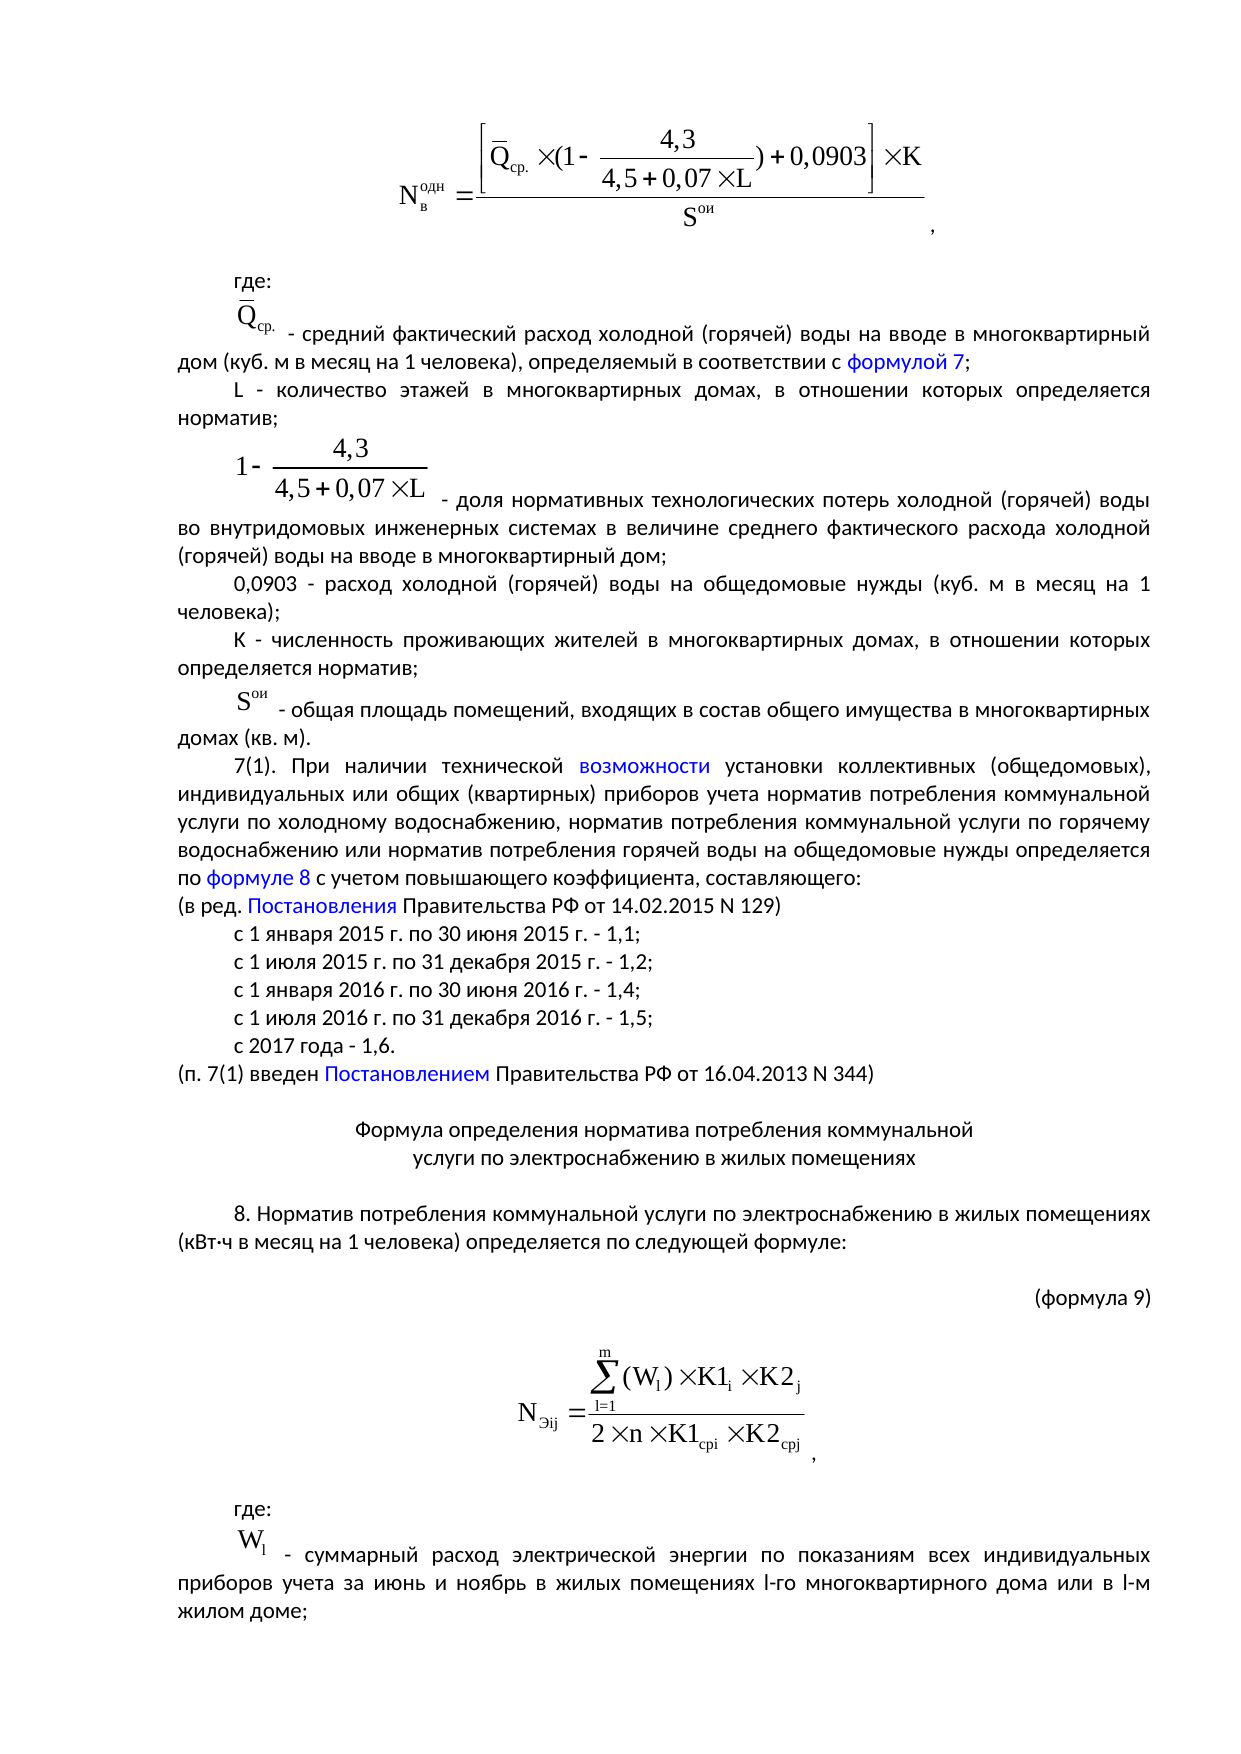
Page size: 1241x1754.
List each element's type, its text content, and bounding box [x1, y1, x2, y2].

text 7(1). При наличии технической возможности установки коллективных (общедомовых), индивидуальных или общих (квартирных) приборов учета норматив потребления коммунальной услуги по холодному водоснабжению, норматив потребления коммунальной услуги по горячему водоснабжению или норматив потребления горячей воды на общедомовые нужды определяется по формуле 8 с учетом повышающего коэффициента, составляющего: [177, 751, 1152, 891]
text L - количество этажей в многоквартирных домах, в отношении которых определяется норматив; [177, 375, 1152, 431]
text с 2017 года - 1,6. [177, 1031, 1152, 1059]
text с 1 января 2016 г. по 30 июня 2016 г. - 1,4; [177, 975, 1152, 1003]
text с 1 июля 2015 г. по 31 декабря 2015 г. - 1,2; [177, 947, 1152, 975]
text , [177, 118, 1152, 238]
text 0,0903 - расход холодной (горячей) воды на общедомовые нужды (куб. м в месяц на 1 человека); [177, 569, 1152, 625]
text - общая площадь помещений, входящих в состав общего имущества в многоквартирных домах (кв. м). [177, 681, 1152, 751]
text с 1 января 2015 г. по 30 июня 2015 г. - 1,1; [177, 919, 1152, 947]
text - доля нормативных технологических потерь холодной (горячей) воды во внутридомовых инженерных системах в величине среднего фактического расхода холодной (горячей) воды на вводе в многоквартирный дом; [177, 431, 1152, 569]
text услуги по электроснабжению в жилых помещениях [177, 1143, 1152, 1171]
text (п. 7(1) введен Постановлением Правительства РФ от 16.04.2013 N 344) [177, 1059, 1152, 1087]
text 8. Норматив потребления коммунальной услуги по электроснабжению в жилых помещениях (кВт·ч в месяц на 1 человека) определяется по следующей формуле: [177, 1199, 1152, 1256]
text - суммарный расход электрической энергии по показаниям всех индивидуальных приборов учета за июнь и ноябрь в жилых помещениях l-го многоквартирного дома или в l-м жилом доме; [177, 1522, 1152, 1624]
text где: [177, 1494, 1152, 1522]
text K - численность проживающих жителей в многоквартирных домах, в отношении которых определяется норматив; [177, 625, 1152, 681]
text с 1 июля 2016 г. по 31 декабря 2016 г. - 1,5; [177, 1003, 1152, 1031]
text (формула 9) [177, 1283, 1152, 1312]
text где: [177, 266, 1152, 294]
text (в ред. Постановления Правительства РФ от 14.02.2015 N 129) [177, 891, 1152, 919]
text , [177, 1339, 1152, 1466]
text - средний фактический расход холодной (горячей) воды на вводе в многоквартирный дом (куб. м в месяц на 1 человека), определяемый в соответствии с формулой 7; [177, 294, 1152, 375]
text Формула определения норматива потребления коммунальной [177, 1115, 1152, 1143]
